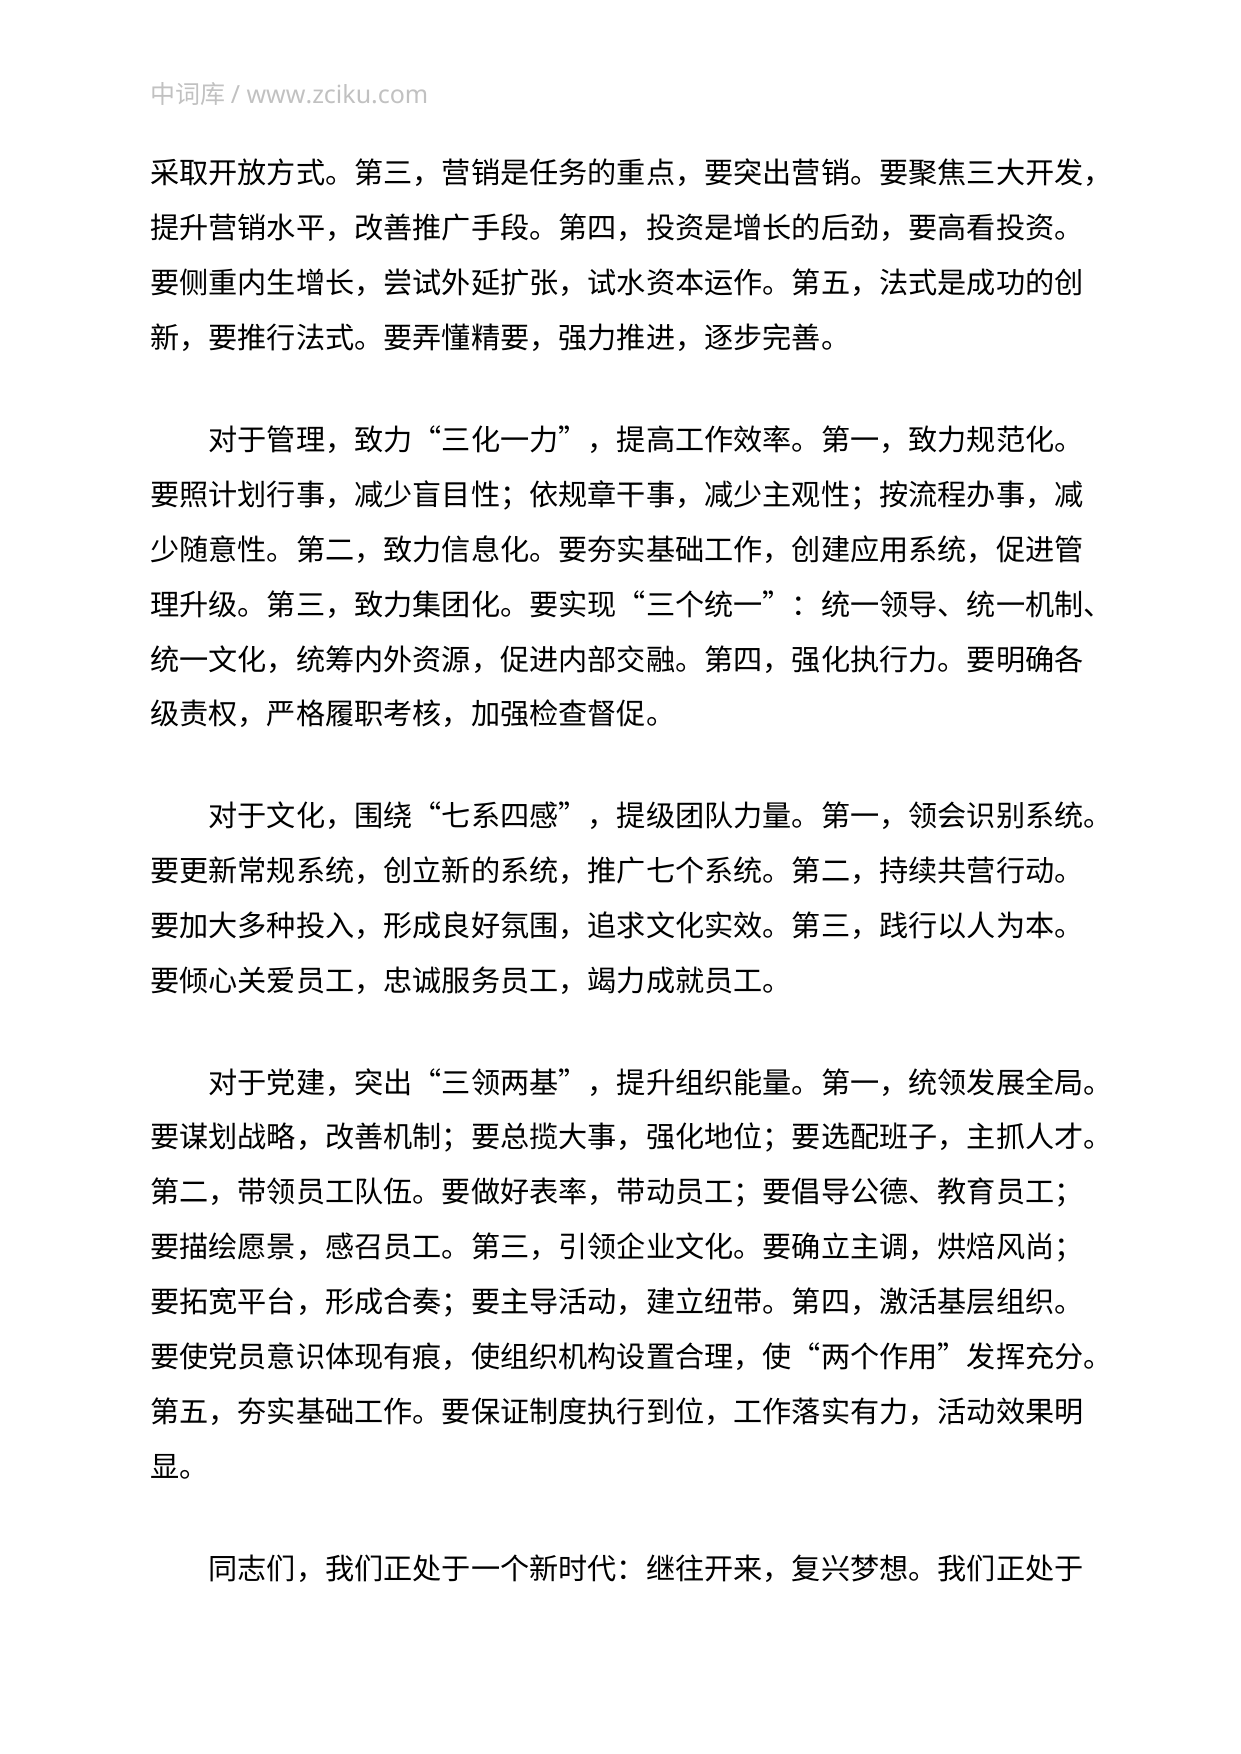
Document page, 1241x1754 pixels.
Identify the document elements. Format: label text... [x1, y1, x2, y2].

text 对于管理，致力“三化一力”，提高工作效率。第一，致力规范化。要照计划行事，减少盲目性；依规章干事，减少主观性；按流程办事，减少随意性。第二，致力信息化。要夯实基础工作，创建应用系统，促进管理升级。第三，致力集团化。要实现“三个统一”：统一领导、统一机制、统一文化，统筹内外资源，促进内部交融。第四，强化执行力。要明确各级责权，严格履职考核，加强检查督促。 [150, 416, 1090, 733]
text 对于文化，围绕“七系四感”，提级团队力量。第一，领会识别系统。要更新常规系统，创立新的系统，推广七个系统。第二，持续共营行动。要加大多种投入，形成良好氛围，追求文化实效。第三，践行以人为本。要倾心关爱员工，忠诚服务员工，竭力成就员工。 [150, 793, 1090, 1000]
text 对于党建，突出“三领两基”，提升组织能量。第一，统领发展全局。要谋划战略，改善机制；要总揽大事，强化地位；要选配班子，主抓人才。第二，带领员工队伍。要做好表率，带动员工；要倡导公德、教育员工；要描绘愿景，感召员工。第三，引领企业文化。要确立主调，烘焙风尚；要拓宽平台，形成合奏；要主导活动，建立纽带。第四，激活基层组织。要使党员意识体现有痕，使组织机构设置合理，使“两个作用”发挥充分。第五，夯实基础工作。要保证制度执行到位，工作落实有力，活动效果明显。 [150, 1059, 1090, 1486]
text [150, 150, 1090, 357]
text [150, 1545, 1090, 1587]
